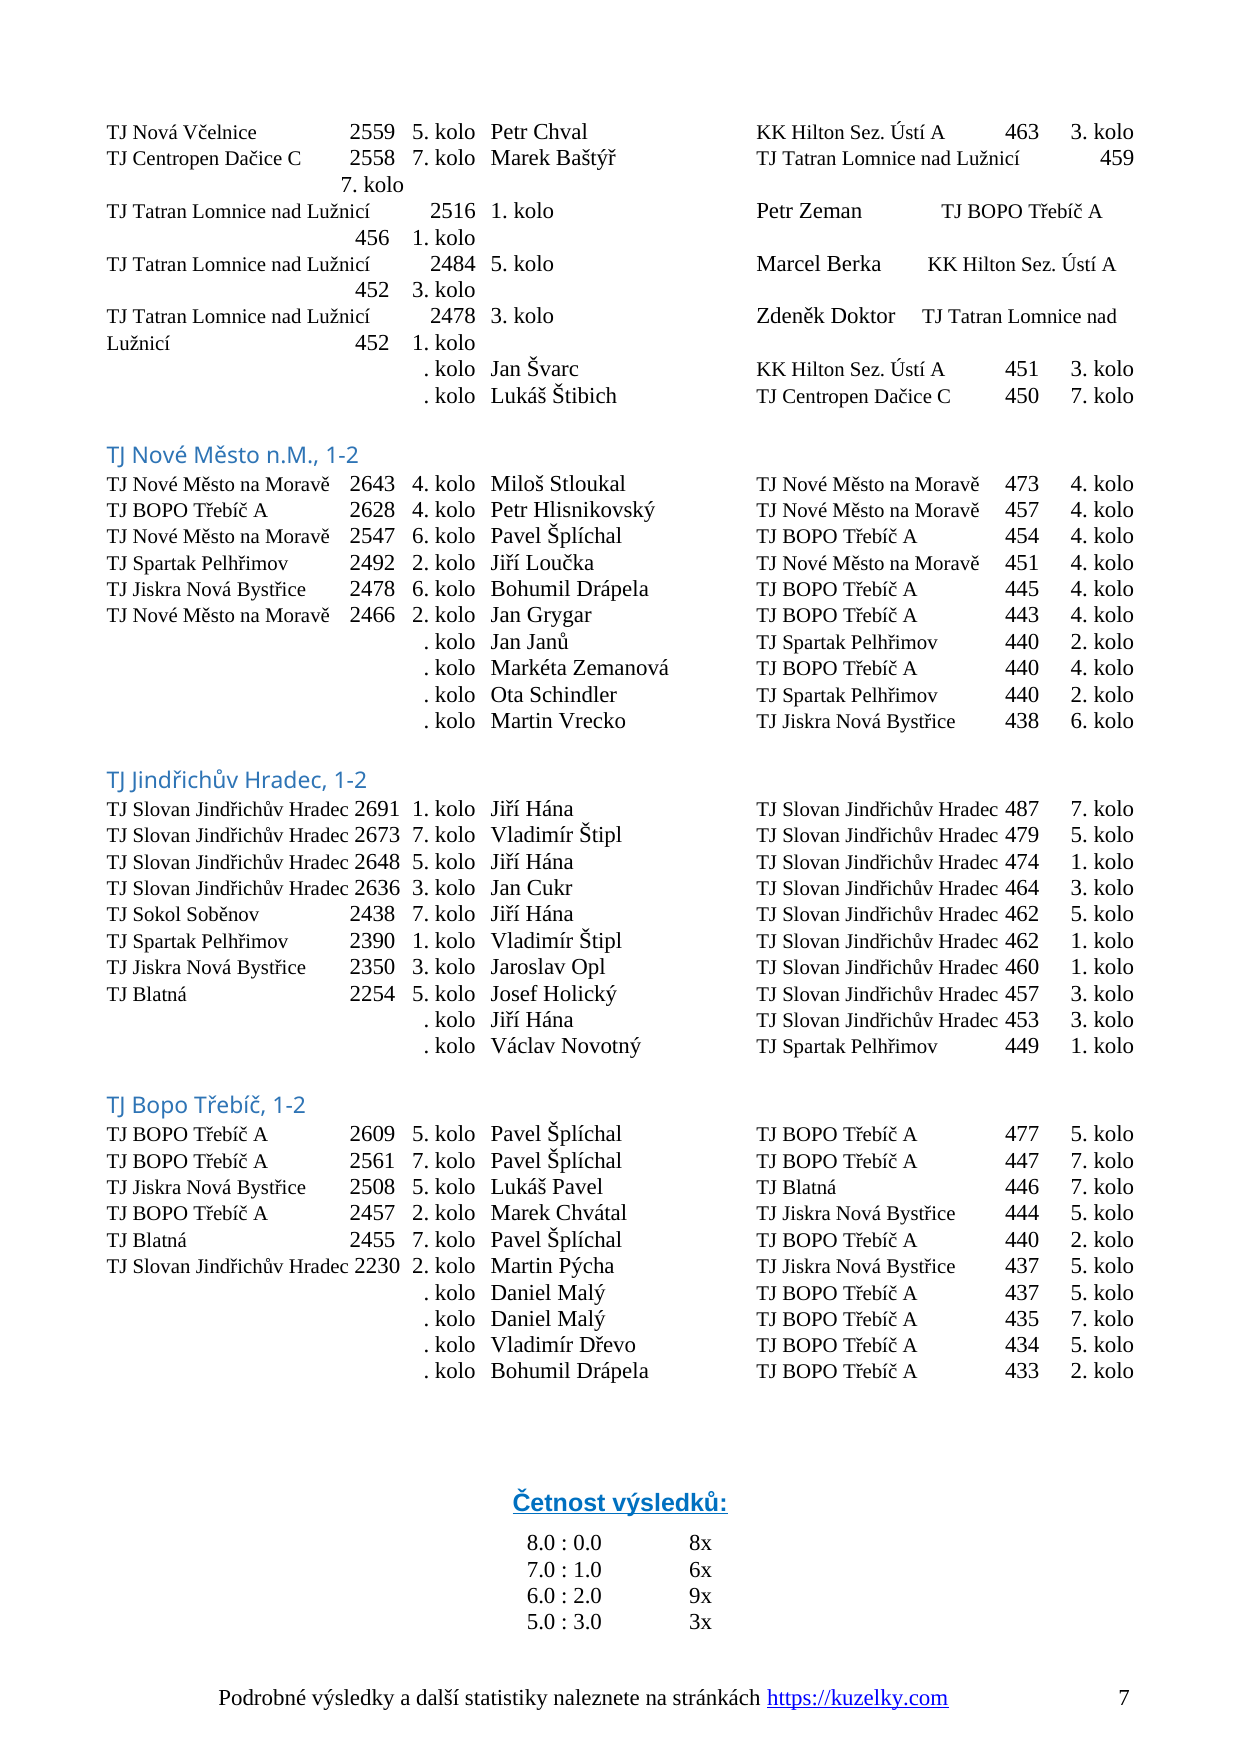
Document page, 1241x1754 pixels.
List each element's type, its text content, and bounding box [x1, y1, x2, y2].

subtitle TJ Nové Město n.M., 1-2 [106, 438, 1134, 470]
text TJ Sokol Soběnov 2438 7. kolo Jiří Hána TJ Slovan Jindřichův Hradec 462 5. kolo [106, 901, 1134, 927]
text TJ Blatná 2254 5. kolo Josef Holický TJ Slovan Jindřichův Hradec 457 3. kolo [106, 979, 1134, 1006]
text TJ Slovan Jindřichův Hradec 2673 7. kolo Vladimír Štipl TJ Slovan Jindřichův Hradec 479 5. kolo [106, 821, 1134, 848]
text TJ BOPO Třebíč A 2457 2. kolo Marek Chvátal TJ Jiskra Nová Bystřice 444 5. kolo [106, 1199, 1134, 1226]
text TJ Nové Město na Moravě 2466 2. kolo Jan Grygar TJ BOPO Třebíč A 443 4. kolo [106, 602, 1134, 628]
text . kolo Daniel Malý TJ BOPO Třebíč A 437 5. kolo [106, 1278, 1134, 1305]
text Četnost výsledků: [94, 1488, 1145, 1517]
text TJ Tatran Lomnice nad Lužnicí 2516 1. kolo Petr Zeman TJ BOPO Třebíč A 456 1. kolo [106, 197, 1134, 250]
text TJ Jiskra Nová Bystřice 2350 3. kolo Jaroslav Opl TJ Slovan Jindřichův Hradec 460 1. kolo [106, 953, 1134, 979]
text . kolo Jiří Hána TJ Slovan Jindřichův Hradec 453 3. kolo [106, 1006, 1134, 1032]
text . kolo Lukáš Štibich TJ Centropen Dačice C 450 7. kolo [106, 382, 1134, 408]
text TJ BOPO Třebíč A 2609 5. kolo Pavel Šplíchal TJ BOPO Třebíč A 477 5. kolo [106, 1120, 1134, 1147]
text TJ BOPO Třebíč A 2628 4. kolo Petr Hlisnikovský TJ Nové Město na Moravě 457 4. kolo [106, 496, 1134, 522]
text TJ Slovan Jindřichův Hradec 2230 2. kolo Martin Pýcha TJ Jiskra Nová Bystřice 437 5. kolo [106, 1252, 1134, 1278]
subtitle TJ Jindřichův Hradec, 1-2 [106, 764, 1134, 795]
text TJ Jiskra Nová Bystřice 2508 5. kolo Lukáš Pavel TJ Blatná 446 7. kolo [106, 1173, 1134, 1199]
text TJ Nová Včelnice 2559 5. kolo Petr Chval KK Hilton Sez. Ústí A 463 3. kolo [106, 118, 1134, 144]
text TJ BOPO Třebíč A 2561 7. kolo Pavel Šplíchal TJ BOPO Třebíč A 447 7. kolo [106, 1147, 1134, 1173]
text TJ Tatran Lomnice nad Lužnicí 2484 5. kolo Marcel Berka KK Hilton Sez. Ústí A 452 3. kolo [106, 250, 1134, 303]
text 8.0 : 0.0 8x [106, 1529, 1134, 1556]
text 5.0 : 3.0 3x [106, 1608, 1134, 1635]
text . kolo Jan Švarc KK Hilton Sez. Ústí A 451 3. kolo [106, 355, 1134, 382]
text TJ Centropen Dačice C 2558 7. kolo Marek Baštýř TJ Tatran Lomnice nad Lužnicí 459 7. kolo [106, 144, 1134, 197]
text TJ Slovan Jindřichův Hradec 2691 1. kolo Jiří Hána TJ Slovan Jindřichův Hradec 487 7. kolo [106, 795, 1134, 821]
text . kolo Vladimír Dřevo TJ BOPO Třebíč A 434 5. kolo [106, 1331, 1134, 1358]
text 6.0 : 2.0 9x [106, 1582, 1134, 1608]
text . kolo Bohumil Drápela TJ BOPO Třebíč A 433 2. kolo [106, 1358, 1134, 1384]
text TJ Blatná 2455 7. kolo Pavel Šplíchal TJ BOPO Třebíč A 440 2. kolo [106, 1226, 1134, 1252]
text TJ Tatran Lomnice nad Lužnicí 2478 3. kolo Zdeněk Doktor TJ Tatran Lomnice nad Lužnicí 452 1. kolo [106, 303, 1134, 355]
text TJ Slovan Jindřichův Hradec 2636 3. kolo Jan Cukr TJ Slovan Jindřichův Hradec 464 3. kolo [106, 874, 1134, 901]
text TJ Spartak Pelhřimov 2390 1. kolo Vladimír Štipl TJ Slovan Jindřichův Hradec 462 1. kolo [106, 927, 1134, 953]
text TJ Slovan Jindřichův Hradec 2648 5. kolo Jiří Hána TJ Slovan Jindřichův Hradec 474 1. kolo [106, 848, 1134, 874]
text . kolo Markéta Zemanová TJ BOPO Třebíč A 440 4. kolo [106, 654, 1134, 681]
text TJ Nové Město na Moravě 2547 6. kolo Pavel Šplíchal TJ BOPO Třebíč A 454 4. kolo [106, 522, 1134, 549]
text . kolo Daniel Malý TJ BOPO Třebíč A 435 7. kolo [106, 1305, 1134, 1331]
text . kolo Jan Janů TJ Spartak Pelhřimov 440 2. kolo [106, 628, 1134, 654]
text 7.0 : 1.0 6x [106, 1556, 1134, 1582]
text TJ Nové Město na Moravě 2643 4. kolo Miloš Stloukal TJ Nové Město na Moravě 473 4. kolo [106, 470, 1134, 496]
text . kolo Václav Novotný TJ Spartak Pelhřimov 449 1. kolo [106, 1032, 1134, 1059]
text TJ Spartak Pelhřimov 2492 2. kolo Jiří Loučka TJ Nové Město na Moravě 451 4. kolo [106, 549, 1134, 575]
text . kolo Ota Schindler TJ Spartak Pelhřimov 440 2. kolo [106, 681, 1134, 707]
text . kolo Martin Vrecko TJ Jiskra Nová Bystřice 438 6. kolo [106, 707, 1134, 733]
subtitle TJ Bopo Třebíč, 1-2 [106, 1089, 1134, 1120]
text TJ Jiskra Nová Bystřice 2478 6. kolo Bohumil Drápela TJ BOPO Třebíč A 445 4. kolo [106, 575, 1134, 602]
